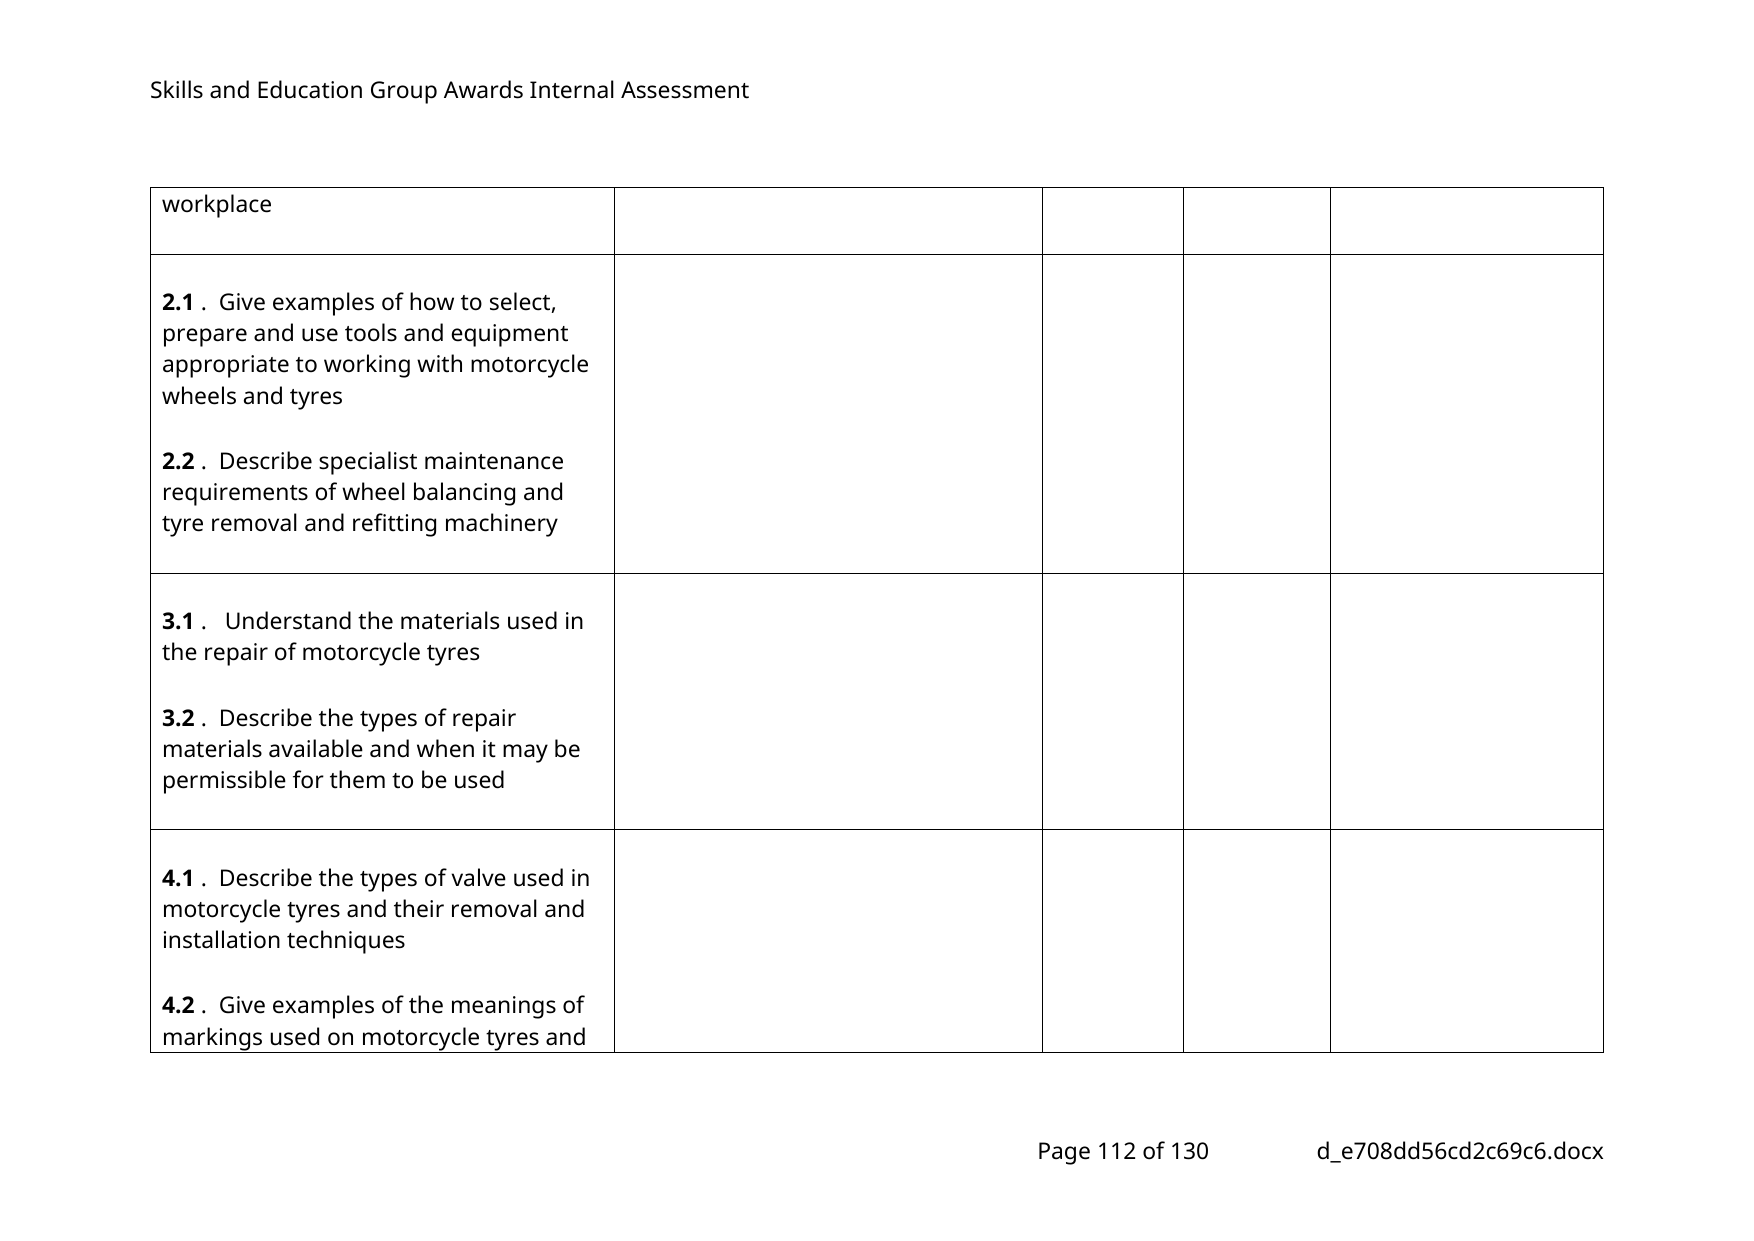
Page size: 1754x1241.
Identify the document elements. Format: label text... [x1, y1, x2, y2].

table_cell [1184, 255, 1330, 573]
table_cell [1043, 188, 1183, 253]
table_cell [1043, 574, 1183, 829]
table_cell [151, 830, 614, 1052]
table_cell [1184, 830, 1330, 1052]
table_cell [615, 574, 1042, 829]
table_cell [1331, 188, 1603, 253]
table_cell [1331, 574, 1603, 829]
table_cell [1043, 830, 1183, 1052]
table_cell [615, 255, 1042, 573]
table_cell [1043, 255, 1183, 573]
table_cell [1184, 188, 1330, 253]
table_cell [615, 188, 1042, 253]
table_cell [1331, 830, 1603, 1052]
table_cell [1331, 255, 1603, 573]
table_cell 2.1 . Give examples of how to select, prepare and use tools and equipment appropriate to working with motorcycle wheels and tyres 2.2 . Describe specialist maintenance requirements of wheel balancing and tyre removal and refitting machinery [151, 255, 614, 573]
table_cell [151, 188, 614, 253]
table_cell [615, 830, 1042, 1052]
table_cell [1184, 574, 1330, 829]
table_cell 3.1 . Understand the materials used in the repair of motorcycle tyres 3.2 . Describe the types of repair materials available and when it may be permissible for them to be used [151, 574, 614, 829]
